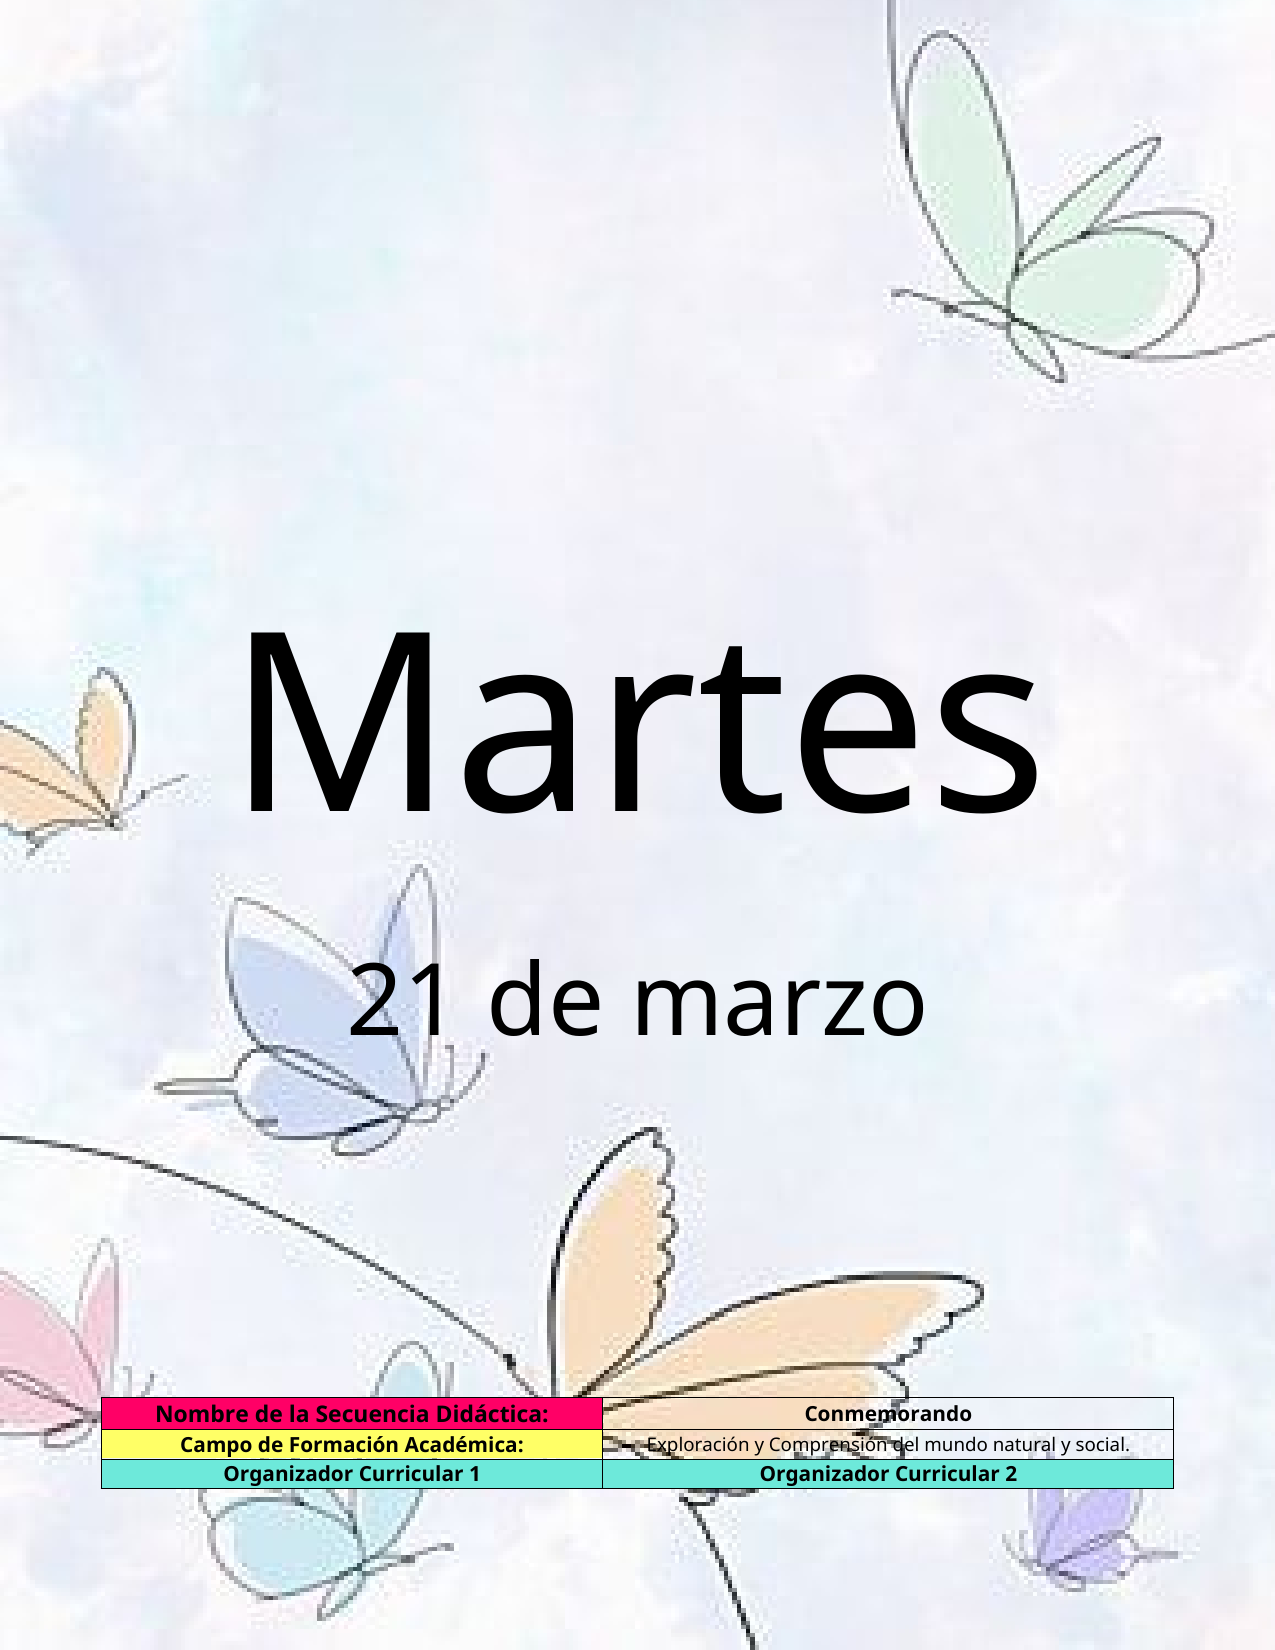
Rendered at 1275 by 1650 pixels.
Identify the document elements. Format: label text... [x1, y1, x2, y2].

table_header Conmemorando [603, 1398, 1173, 1429]
table_cell Organizador Curricular 2 [603, 1460, 1173, 1488]
picture [0, 0, 1275, 1650]
table_cell Organizador Curricular 1 [102, 1460, 602, 1488]
table_cell Exploración y Comprensión del mundo natural y social. [603, 1430, 1173, 1458]
table_header Nombre de la Secuencia Didáctica: [102, 1398, 602, 1429]
table_cell Campo de Formación Académica: [102, 1430, 602, 1458]
